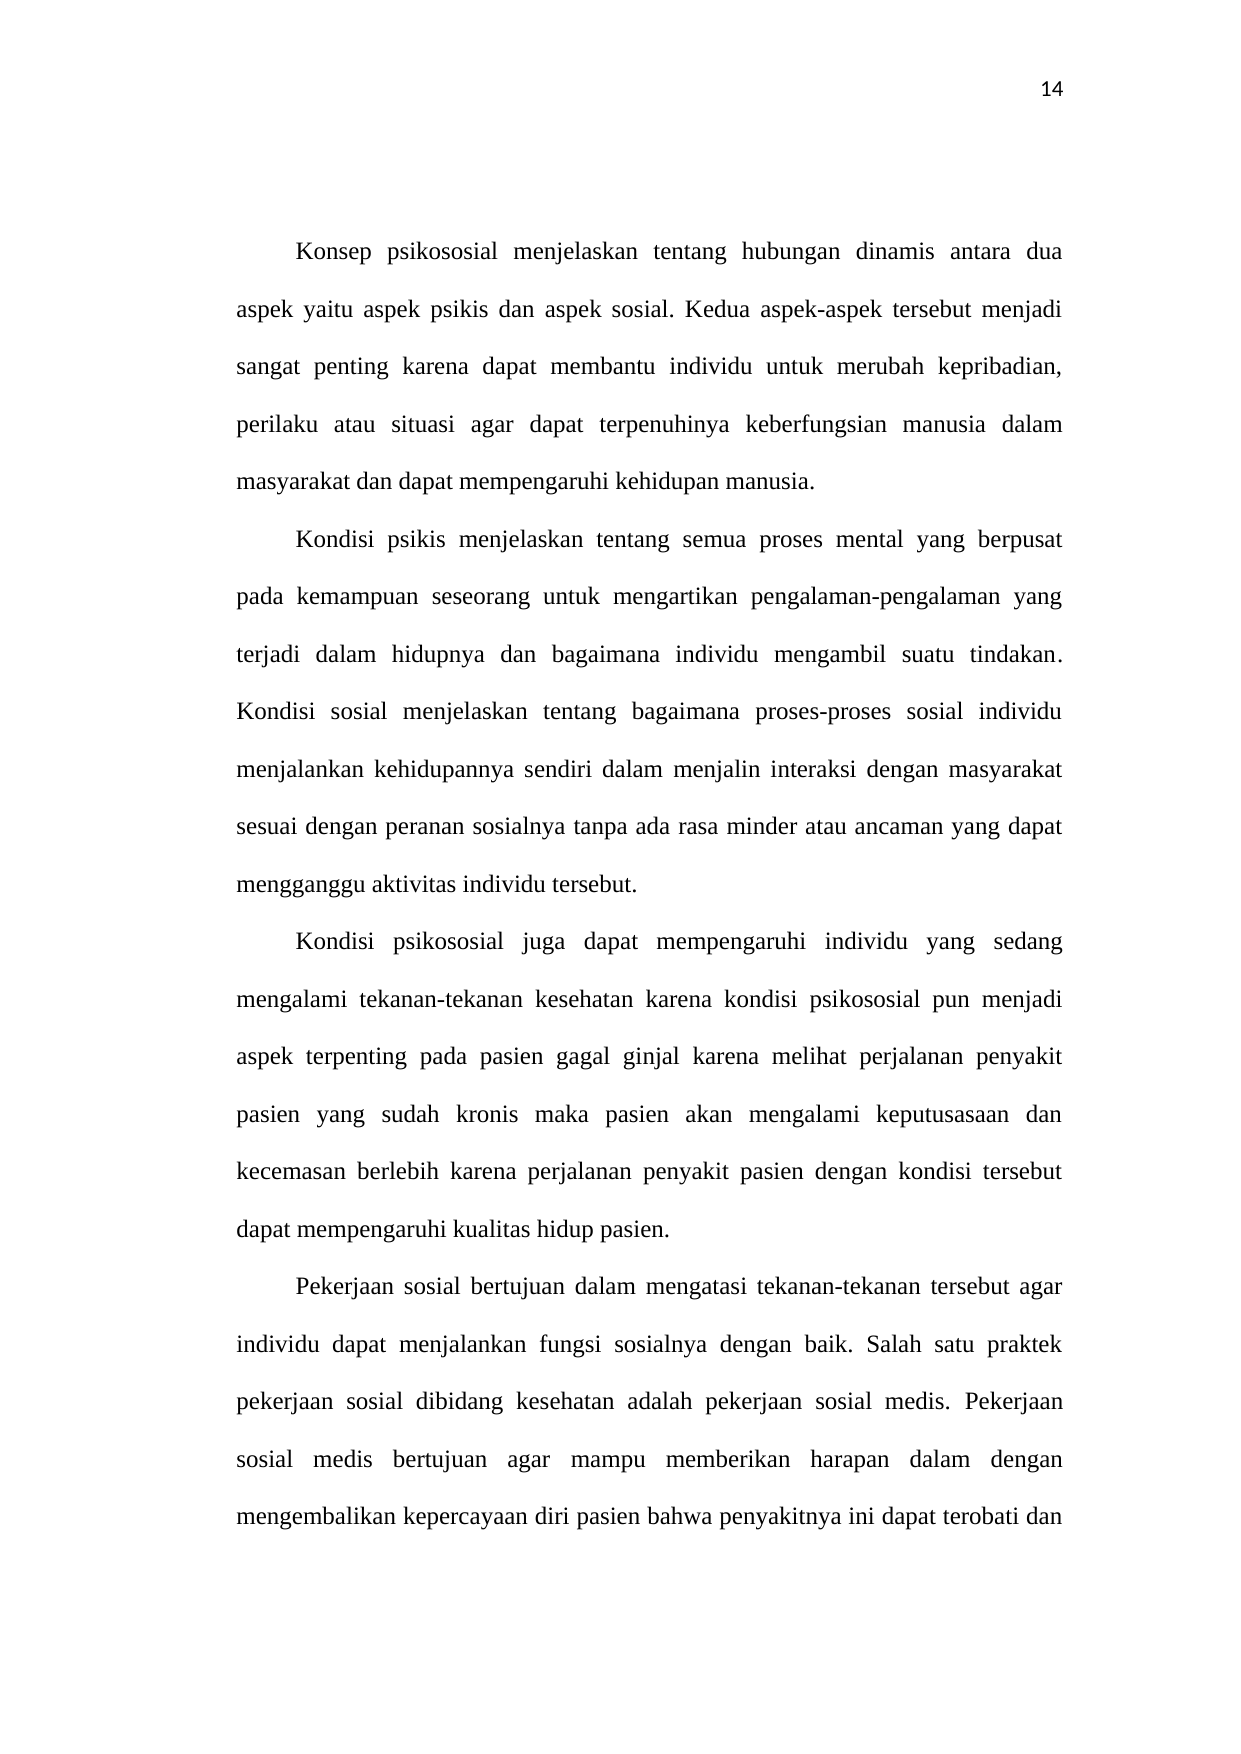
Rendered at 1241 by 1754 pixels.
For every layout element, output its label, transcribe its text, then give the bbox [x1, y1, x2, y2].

text Konsep psikososial menjelaskan tentang hubungan dinamis antara dua aspek yaitu aspek psikis dan aspek sosial. Kedua aspek-aspek tersebut menjadi sangat penting karena dapat membantu individu untuk merubah kepribadian, perilaku atau situasi agar dapat terpenuhinya keberfungsian manusia dalam masyarakat dan dapat mempengaruhi kehidupan manusia. [236, 236, 1063, 495]
text Kondisi psikis menjelaskan tentang semua proses mental yang berpusat pada kemampuan seseorang untuk mengartikan pengalaman-pengalaman yang terjadi dalam hidupnya dan bagaimana individu mengambil suatu tindakan. Kondisi sosial menjelaskan tentang bagaimana proses-proses sosial individu menjalankan kehidupannya sendiri dalam menjalin interaksi dengan masyarakat sesuai dengan peranan sosialnya tanpa ada rasa minder atau ancaman yang dapat mengganggu aktivitas individu tersebut. [236, 524, 1063, 897]
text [236, 1271, 1063, 1530]
text Kondisi psikososial juga dapat mempengaruhi individu yang sedang mengalami tekanan-tekanan kesehatan karena kondisi psikososial pun menjadi aspek terpenting pada pasien gagal ginjal karena melihat perjalanan penyakit pasien yang sudah kronis maka pasien akan mengalami keputusasaan dan kecemasan berlebih karena perjalanan penyakit pasien dengan kondisi tersebut dapat mempengaruhi kualitas hidup pasien. [236, 926, 1063, 1242]
